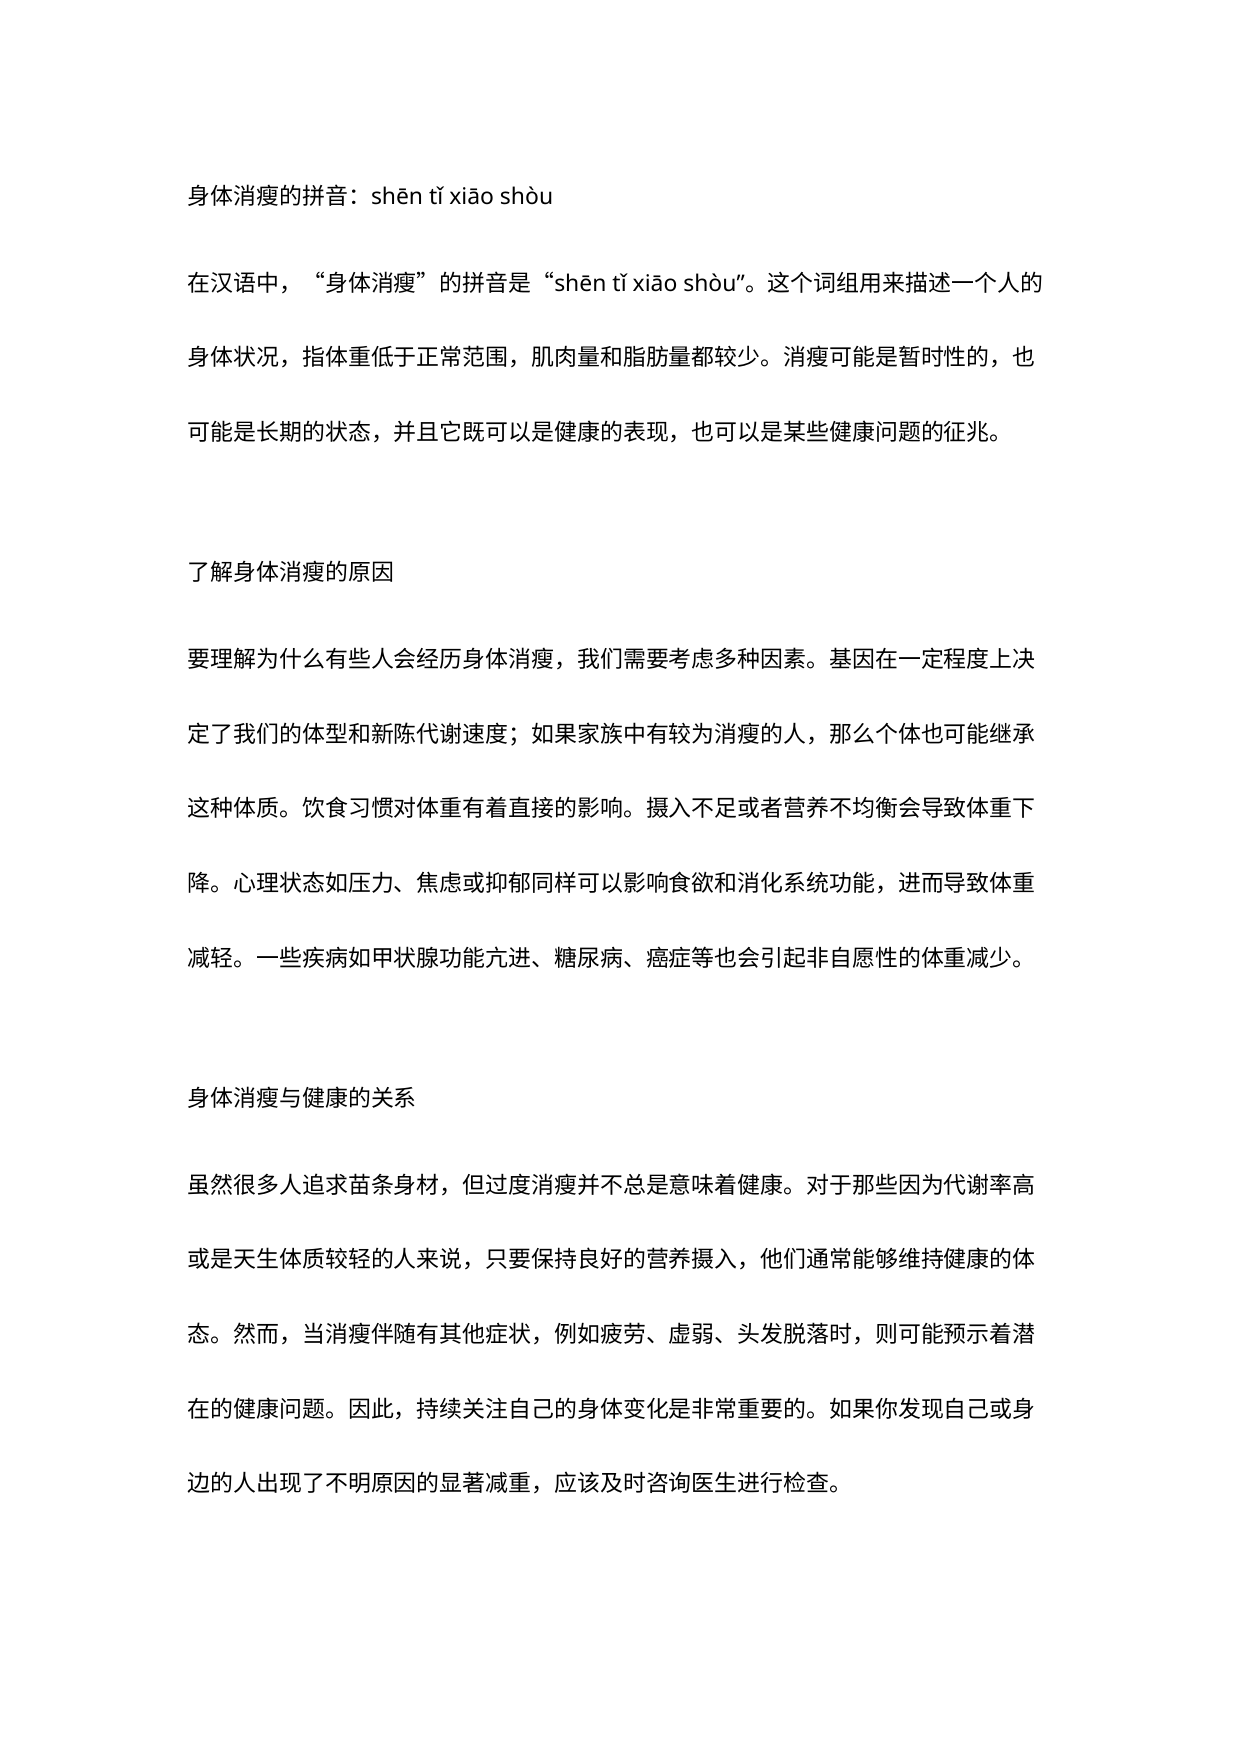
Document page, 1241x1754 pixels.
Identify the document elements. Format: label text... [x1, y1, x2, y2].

text 要理解为什么有些人会经历身体消瘦，我们需要考虑多种因素。基因在一定程度上决定了我们的体型和新陈代谢速度；如果家族中有较为消瘦的人，那么个体也可能继承这种体质。饮食习惯对体重有着直接的影响。摄入不足或者营养不均衡会导致体重下降。心理状态如压力、焦虑或抑郁同样可以影响食欲和消化系统功能，进而导致体重减轻。一些疾病如甲状腺功能亢进、糖尿病、癌症等也会引起非自愿性的体重减少。 [187, 625, 1053, 989]
text 了解身体消瘦的原因 [187, 538, 1053, 603]
text 虽然很多人追求苗条身材，但过度消瘦并不总是意味着健康。对于那些因为代谢率高或是天生体质较轻的人来说，只要保持良好的营养摄入，他们通常能够维持健康的体态。然而，当消瘦伴随有其他症状，例如疲劳、虚弱、头发脱落时，则可能预示着潜在的健康问题。因此，持续关注自己的身体变化是非常重要的。如果你发现自己或身边的人出现了不明原因的显著减重，应该及时咨询医生进行检查。 [187, 1151, 1053, 1514]
text 身体消瘦与健康的关系 [187, 1064, 1053, 1129]
text 在汉语中，“身体消瘦”的拼音是“shēn tǐ xiāo shòu”。这个词组用来描述一个人的身体状况，指体重低于正常范围，肌肉量和脂肪量都较少。消瘦可能是暂时性的，也可能是长期的状态，并且它既可以是健康的表现，也可以是某些健康问题的征兆。 [187, 249, 1053, 463]
text 身体消瘦的拼音：shēn tǐ xiāo shòu [187, 162, 1053, 227]
